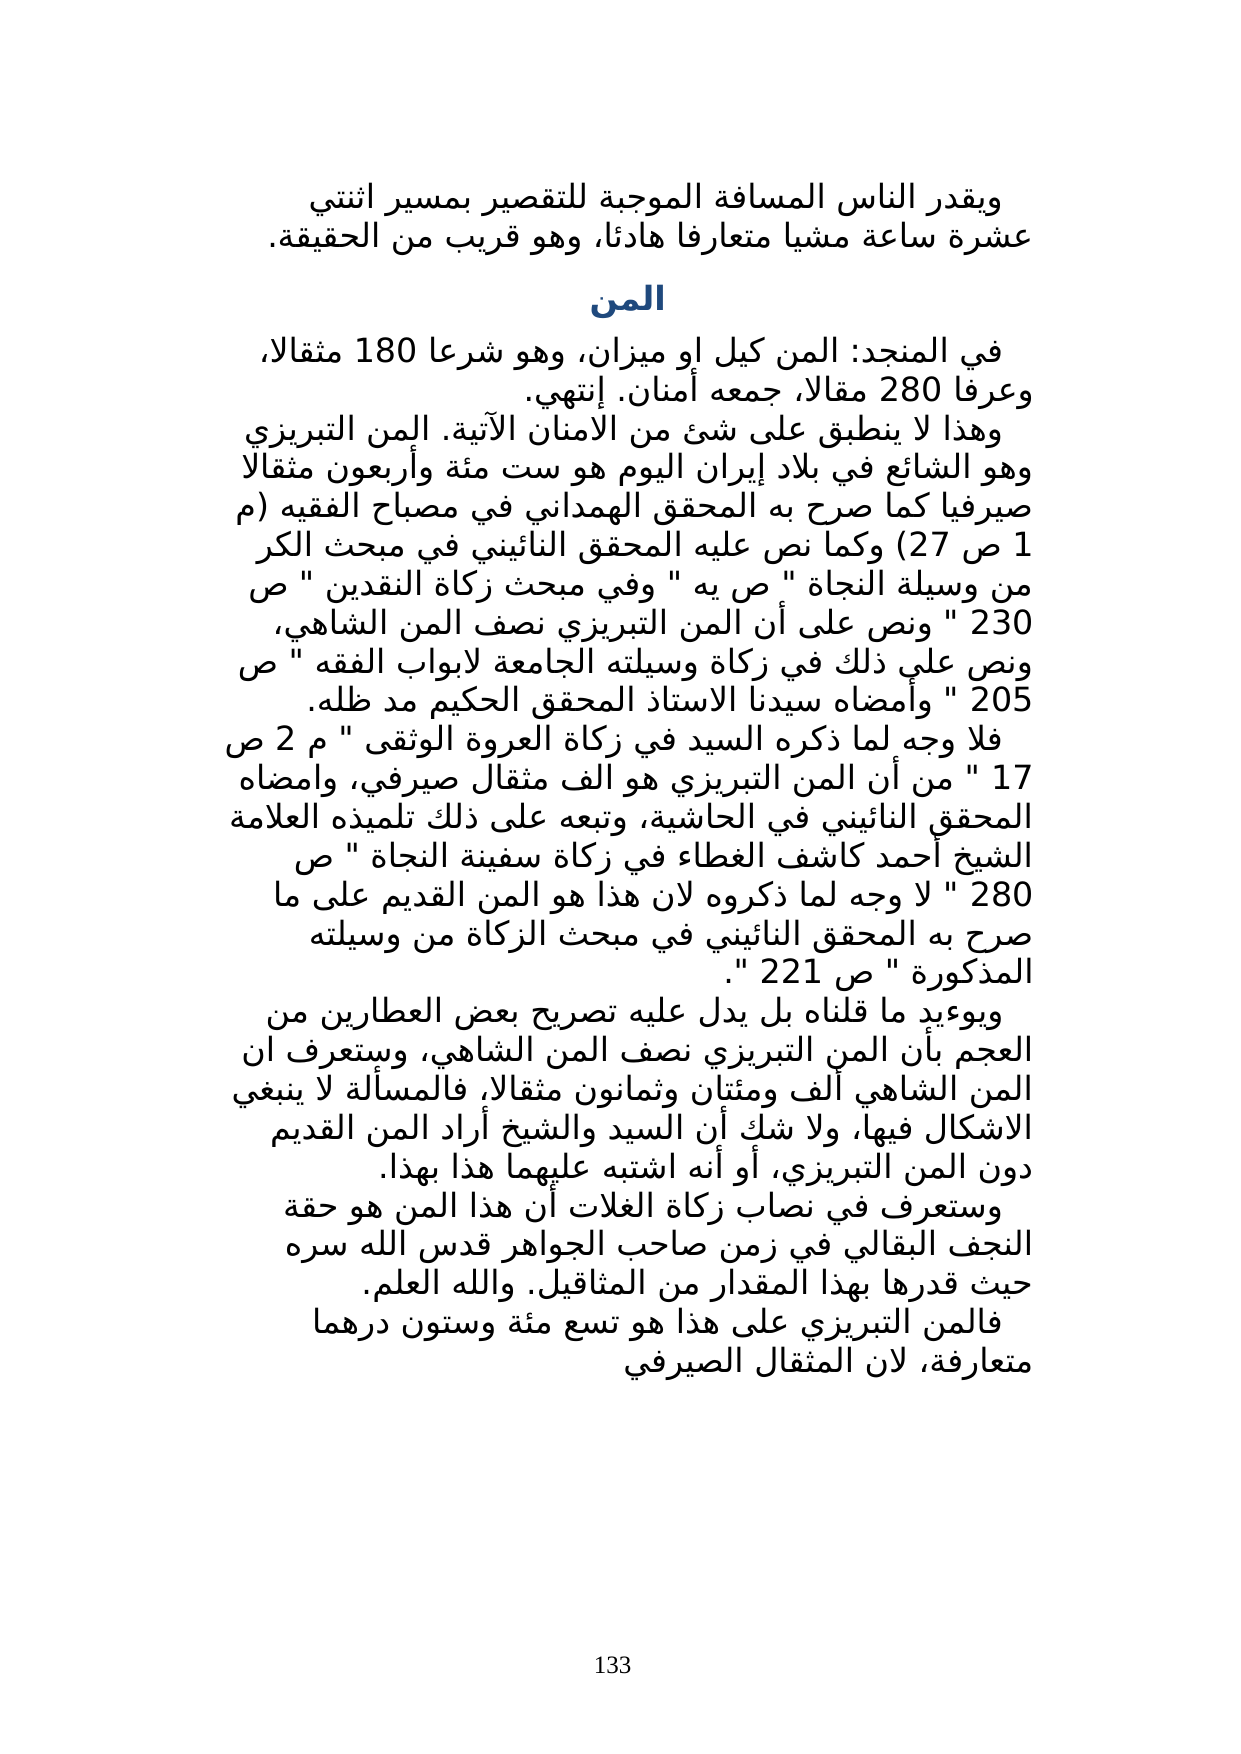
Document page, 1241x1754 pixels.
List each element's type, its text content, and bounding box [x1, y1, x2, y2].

text وهذا لا ينطبق على شئ من الامنان الآتية. المن التبريزي وهو الشائع في بلاد إيران اليوم هو ست مئة وأربعون مثقالا صيرفيا كما صرح به المحقق الهمداني في مصباح الفقيه (م 1 ص 27) وكما نص عليه المحقق النائيني في مبحث الكر من وسيلة النجاة " ص يه " وفي مبحث زكاة النقدين " ص 230 " ونص على أن المن التبريزي نصف المن الشاهي، ونص على ذلك في زكاة وسيلته الجامعة لابواب الفقه " ص 205 " وأمضاه سيدنا الاستاذ المحقق الحكيم مد ظله. [222, 409, 1033, 720]
text ويقدر الناس المسافة الموجبة للتقصير بمسير اثنتي عشرة ساعة مشيا متعارفا هادئا، وهو قريب من الحقيقة. [222, 177, 1033, 255]
text فلا وجه لما ذكره السيد في زكاة العروة الوثقى " م 2 ص 17 " من أن المن التبريزي هو الف مثقال صيرفي، وامضاه المحقق النائيني في الحاشية، وتبعه على ذلك تلميذه العلامة الشيخ أحمد كاشف الغطاء في زكاة سفينة النجاة " ص 280 " لا وجه لما ذكروه لان هذا هو المن القديم على ما صرح به المحقق النائيني في مبحث الزكاة من وسيلته المذكورة " ص 221 ". [222, 720, 1033, 992]
subtitle المن [222, 280, 1033, 319]
text فالمن التبريزي على هذا هو تسع مئة وستون درهما متعارفة، لان المثقال الصيرفي [222, 1303, 1033, 1380]
text وستعرف في نصاب زكاة الغلات أن هذا المن هو حقة النجف البقالي في زمن صاحب الجواهر قدس الله سره حيث قدرها بهذا المقدار من المثاقيل. والله العلم. [222, 1186, 1033, 1303]
text ويوء‌يد ما قلناه بل يدل عليه تصريح بعض العطارين من العجم بأن المن التبريزي نصف المن الشاهي، وستعرف ان المن الشاهي ألف ومئتان وثمانون مثقالا، فالمسألة لا ينبغي الاشكال فيها، ولا شك أن السيد والشيخ أراد المن القديم دون المن التبريزي، أو أنه اشتبه عليهما هذا بهذا. [222, 992, 1033, 1186]
text في المنجد: المن كيل او ميزان، وهو شرعا 180 مثقالا، وعرفا 280 مقالا، جمعه أمنان. إنتهي. [222, 331, 1033, 409]
